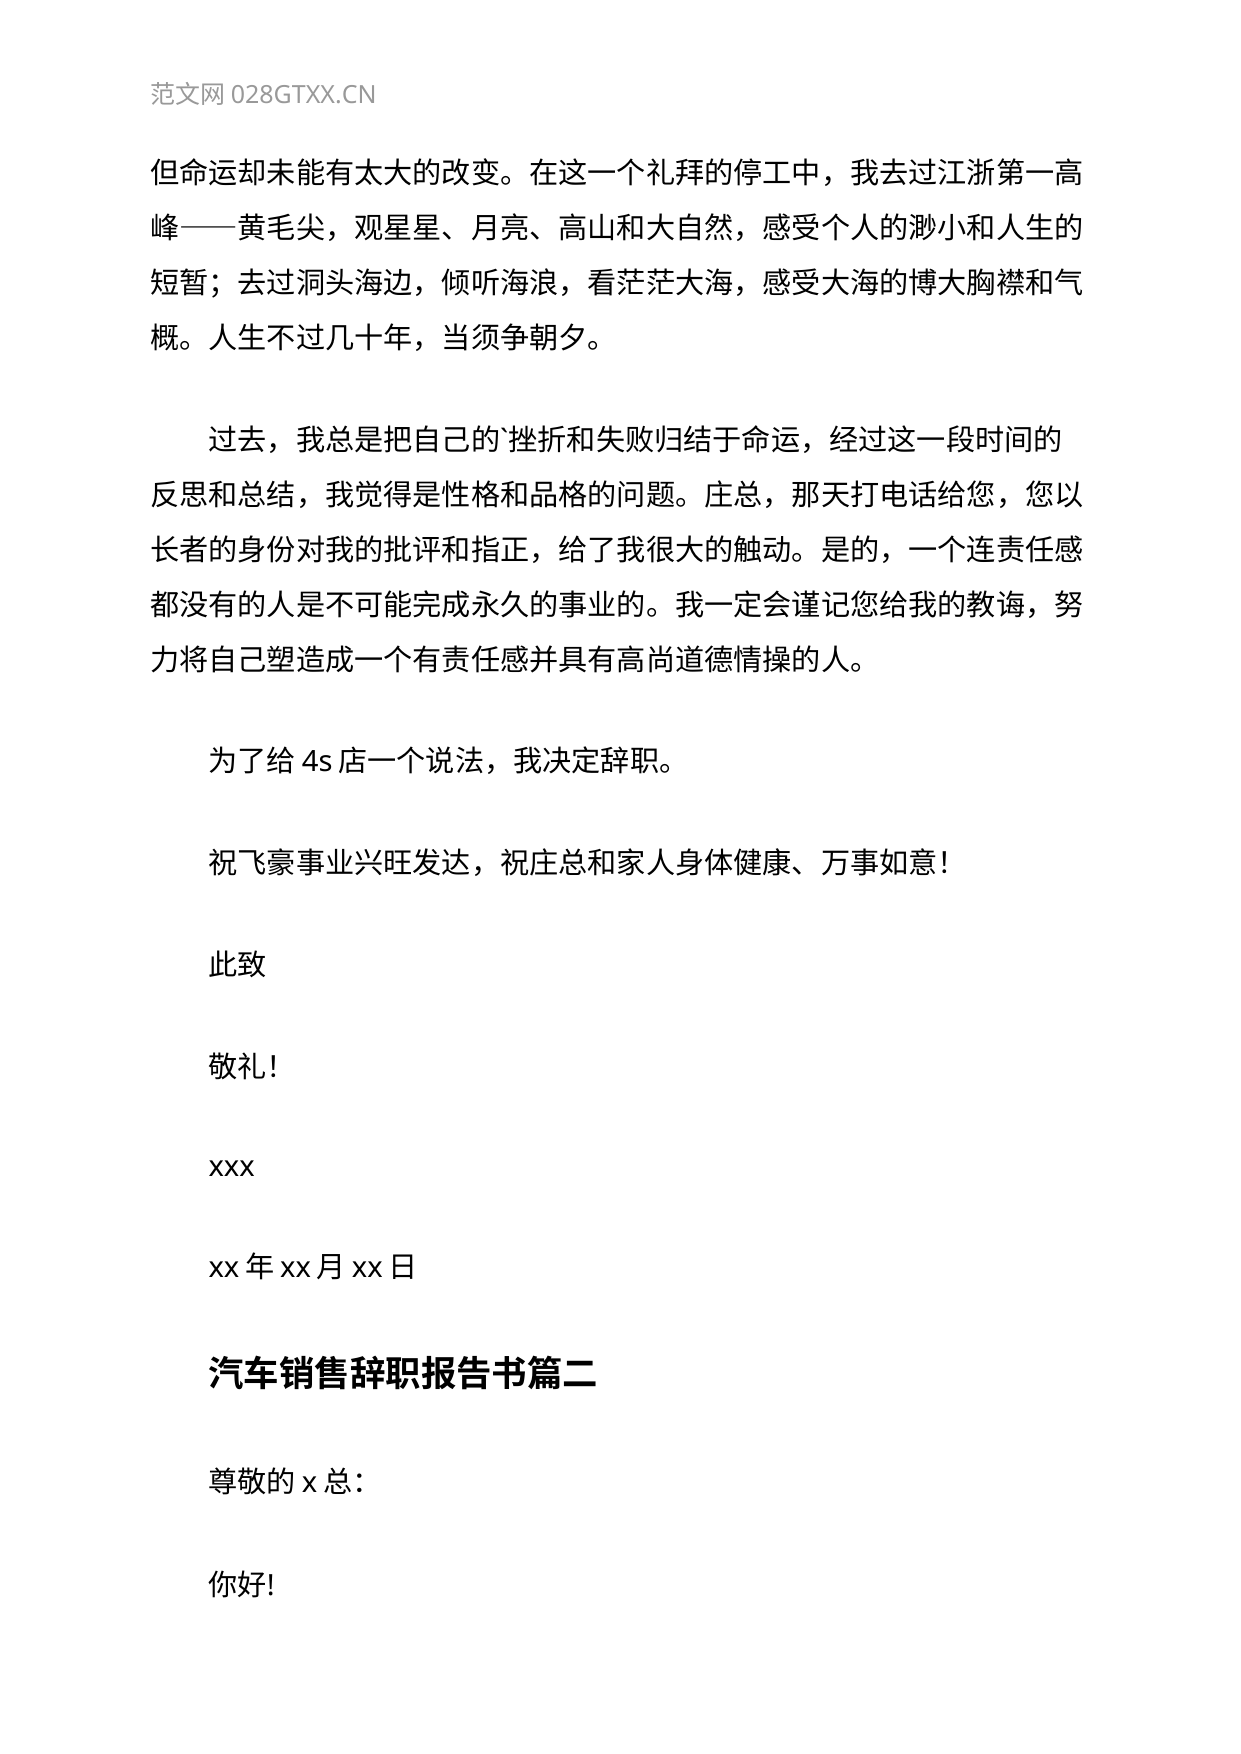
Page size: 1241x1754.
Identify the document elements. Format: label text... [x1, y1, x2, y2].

text 过去，我总是把自己的`挫折和失败归结于命运，经过这一段时间的反思和总结，我觉得是性格和品格的问题。庄总，那天打电话给您，您以长者的身份对我的批评和指正，给了我很大的触动。是的，一个连责任感都没有的人是不可能完成永久的事业的。我一定会谨记您给我的教诲，努力将自己塑造成一个有责任感并具有高尚道德情操的人。 [150, 416, 1090, 678]
text xx年xx月xx日 [150, 1244, 1090, 1286]
text 敬礼！ [150, 1043, 1090, 1086]
text 汽车销售辞职报告书篇二 [150, 1346, 1090, 1397]
text 此致 [150, 942, 1090, 984]
text xxx [150, 1145, 1090, 1185]
text 祝飞豪事业兴旺发达，祝庄总和家人身体健康、万事如意！ [150, 840, 1090, 882]
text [150, 150, 1090, 357]
text 为了给4s店一个说法，我决定辞职。 [150, 738, 1090, 780]
text 尊敬的x总： [150, 1459, 1090, 1501]
text 你好! [150, 1561, 1090, 1603]
